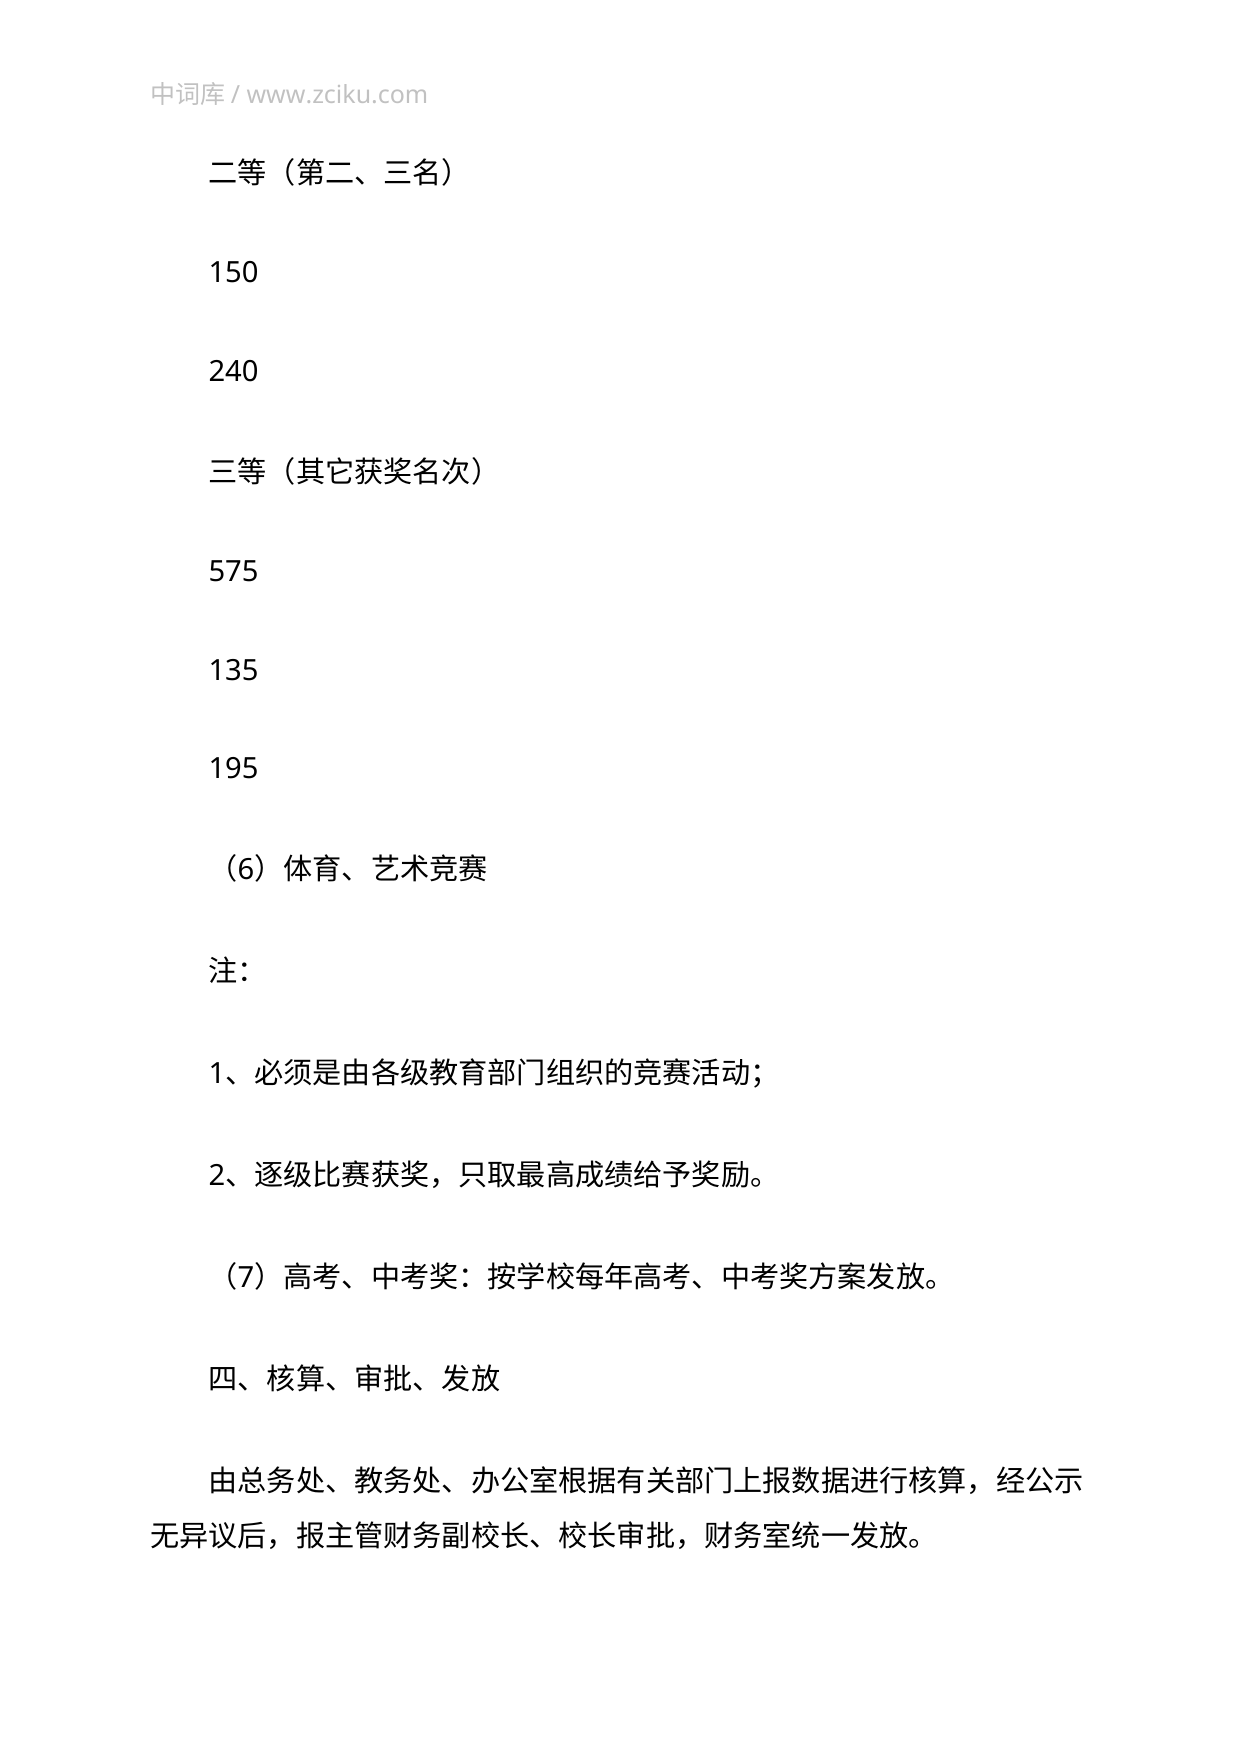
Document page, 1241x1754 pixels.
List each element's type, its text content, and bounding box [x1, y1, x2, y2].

text （6）体育、艺术竞赛 [150, 846, 1090, 888]
text 195 [150, 747, 1090, 787]
text 150 [150, 252, 1090, 291]
text 三等（其它获奖名次） [150, 449, 1090, 491]
text 2、逐级比赛获奖，只取最高成绩给予奖励。 [150, 1151, 1090, 1194]
text 240 [150, 350, 1090, 390]
text 135 [150, 649, 1090, 688]
text 由总务处、教务处、办公室根据有关部门上报数据进行核算，经公示无异议后，报主管财务副校长、校长审批，财务室统一发放。 [150, 1457, 1090, 1554]
text 1、必须是由各级教育部门组织的竞赛活动； [150, 1049, 1090, 1092]
text 注： [150, 948, 1090, 990]
text （7）高考、中考奖：按学校每年高考、中考奖方案发放。 [150, 1253, 1090, 1296]
text 四、核算、审批、发放 [150, 1355, 1090, 1398]
text 二等（第二、三名） [150, 150, 1090, 192]
text 575 [150, 550, 1090, 590]
